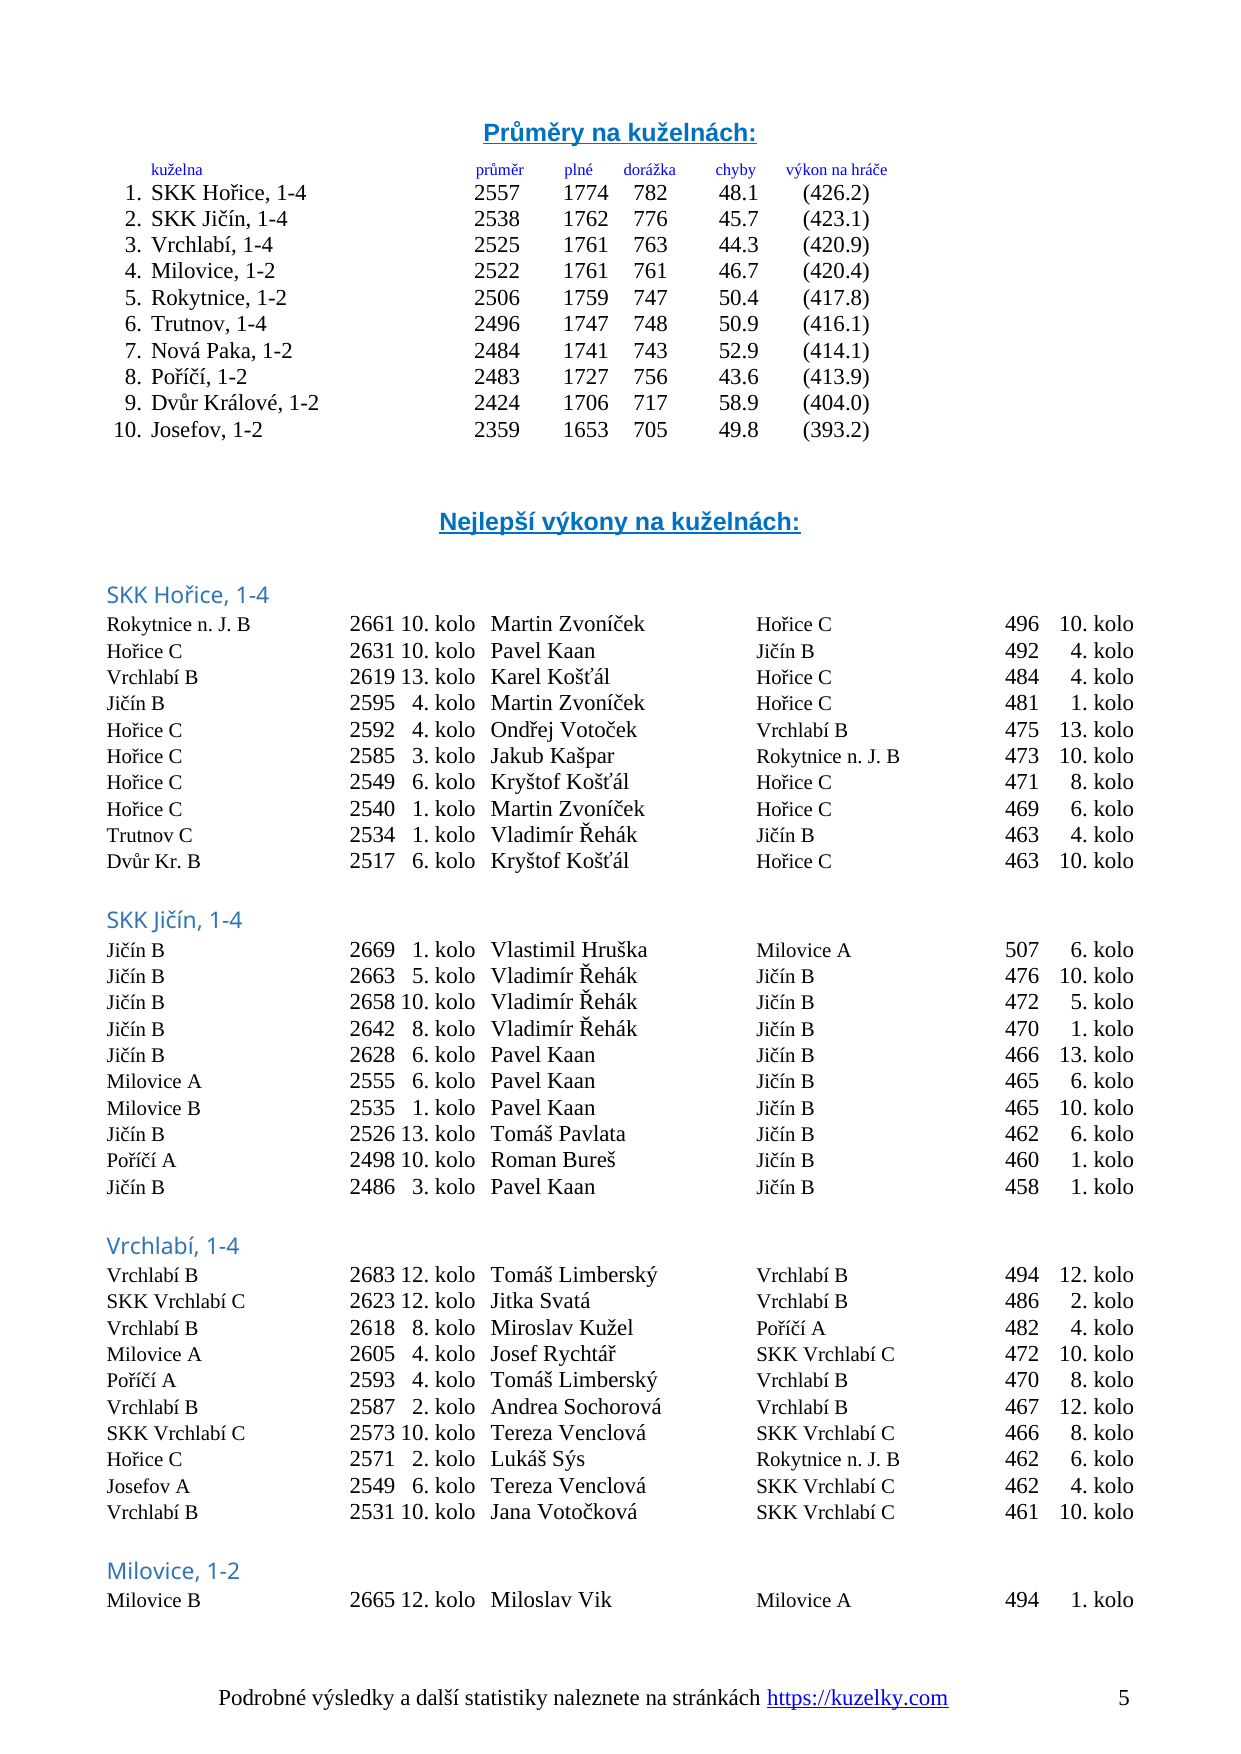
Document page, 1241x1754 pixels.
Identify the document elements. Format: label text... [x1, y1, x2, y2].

text Hořice C 2585 3. kolo Jakub Kašpar Rokytnice n. J. B 473 10. kolo [106, 742, 1134, 768]
subtitle SKK Jičín, 1-4 [106, 904, 1134, 936]
text Jičín B 2658 10. kolo Vladimír Řehák Jičín B 472 5. kolo [106, 988, 1134, 1015]
text Hořice C 2540 1. kolo Martin Zvoníček Hořice C 469 6. kolo [106, 795, 1134, 821]
text 8. Poříčí, 1-2 2483 1727 756 43.6 (413.9) [106, 363, 1134, 389]
text Milovice B 2535 1. kolo Pavel Kaan Jičín B 465 10. kolo [106, 1094, 1134, 1120]
text Jičín B 2669 1. kolo Vlastimil Hruška Milovice A 507 6. kolo [106, 936, 1134, 962]
text SKK Vrchlabí C 2573 10. kolo Tereza Venclová SKK Vrchlabí C 466 8. kolo [106, 1419, 1134, 1445]
text Hořice C 2549 6. kolo Kryštof Košťál Hořice C 471 8. kolo [106, 768, 1134, 795]
text Jičín B 2663 5. kolo Vladimír Řehák Jičín B 476 10. kolo [106, 962, 1134, 988]
text SKK Vrchlabí C 2623 12. kolo Jitka Svatá Vrchlabí B 486 2. kolo [106, 1287, 1134, 1314]
text Poříčí A 2498 10. kolo Roman Bureš Jičín B 460 1. kolo [106, 1146, 1134, 1173]
text Jičín B 2642 8. kolo Vladimír Řehák Jičín B 470 1. kolo [106, 1015, 1134, 1041]
text Vrchlabí B 2683 12. kolo Tomáš Limberský Vrchlabí B 494 12. kolo [106, 1261, 1134, 1287]
text Jičín B 2486 3. kolo Pavel Kaan Jičín B 458 1. kolo [106, 1173, 1134, 1199]
text Milovice A 2605 4. kolo Josef Rychtář SKK Vrchlabí C 472 10. kolo [106, 1340, 1134, 1366]
text Milovice B 2665 12. kolo Miloslav Vik Milovice A 494 1. kolo [106, 1586, 1134, 1613]
text Jičín B 2526 13. kolo Tomáš Pavlata Jičín B 462 6. kolo [106, 1120, 1134, 1146]
text 2. SKK Jičín, 1-4 2538 1762 776 45.7 (423.1) [106, 205, 1134, 231]
text Milovice A 2555 6. kolo Pavel Kaan Jičín B 465 6. kolo [106, 1067, 1134, 1094]
text Jičín B 2628 6. kolo Pavel Kaan Jičín B 466 13. kolo [106, 1041, 1134, 1067]
text 4. Milovice, 1-2 2522 1761 761 46.7 (420.4) [106, 258, 1134, 284]
text kuželna průměr plné dorážka chyby výkon na hráče [106, 159, 1134, 178]
text 5. Rokytnice, 1-2 2506 1759 747 50.4 (417.8) [106, 284, 1134, 310]
subtitle Milovice, 1-2 [106, 1555, 1134, 1586]
text Hořice C 2571 2. kolo Lukáš Sýs Rokytnice n. J. B 462 6. kolo [106, 1445, 1134, 1472]
text 7. Nová Paka, 1-2 2484 1741 743 52.9 (414.1) [106, 337, 1134, 363]
text Jičín B 2595 4. kolo Martin Zvoníček Hořice C 481 1. kolo [106, 689, 1134, 716]
text Průměry na kuželnách: [94, 118, 1145, 147]
text Nejlepší výkony na kuželnách: [94, 507, 1145, 536]
text Trutnov C 2534 1. kolo Vladimír Řehák Jičín B 463 4. kolo [106, 821, 1134, 847]
subtitle SKK Hořice, 1-4 [106, 579, 1134, 610]
text Vrchlabí B 2619 13. kolo Karel Košťál Hořice C 484 4. kolo [106, 663, 1134, 689]
text Vrchlabí B 2531 10. kolo Jana Votočková SKK Vrchlabí C 461 10. kolo [106, 1498, 1134, 1524]
subtitle Vrchlabí, 1-4 [106, 1230, 1134, 1261]
text Rokytnice n. J. B 2661 10. kolo Martin Zvoníček Hořice C 496 10. kolo [106, 610, 1134, 637]
text Vrchlabí B 2587 2. kolo Andrea Sochorová Vrchlabí B 467 12. kolo [106, 1393, 1134, 1419]
text 1. SKK Hořice, 1-4 2557 1774 782 48.1 (426.2) [106, 178, 1134, 205]
text Hořice C 2631 10. kolo Pavel Kaan Jičín B 492 4. kolo [106, 637, 1134, 663]
text Hořice C 2592 4. kolo Ondřej Votoček Vrchlabí B 475 13. kolo [106, 716, 1134, 742]
text Josefov A 2549 6. kolo Tereza Venclová SKK Vrchlabí C 462 4. kolo [106, 1472, 1134, 1498]
text Vrchlabí B 2618 8. kolo Miroslav Kužel Poříčí A 482 4. kolo [106, 1314, 1134, 1340]
text Poříčí A 2593 4. kolo Tomáš Limberský Vrchlabí B 470 8. kolo [106, 1366, 1134, 1393]
text 9. Dvůr Králové, 1-2 2424 1706 717 58.9 (404.0) [106, 389, 1134, 416]
text 3. Vrchlabí, 1-4 2525 1761 763 44.3 (420.9) [106, 231, 1134, 258]
text 10. Josefov, 1-2 2359 1653 705 49.8 (393.2) [106, 416, 1134, 442]
text Dvůr Kr. B 2517 6. kolo Kryštof Košťál Hořice C 463 10. kolo [106, 847, 1134, 874]
text 6. Trutnov, 1-4 2496 1747 748 50.9 (416.1) [106, 310, 1134, 337]
